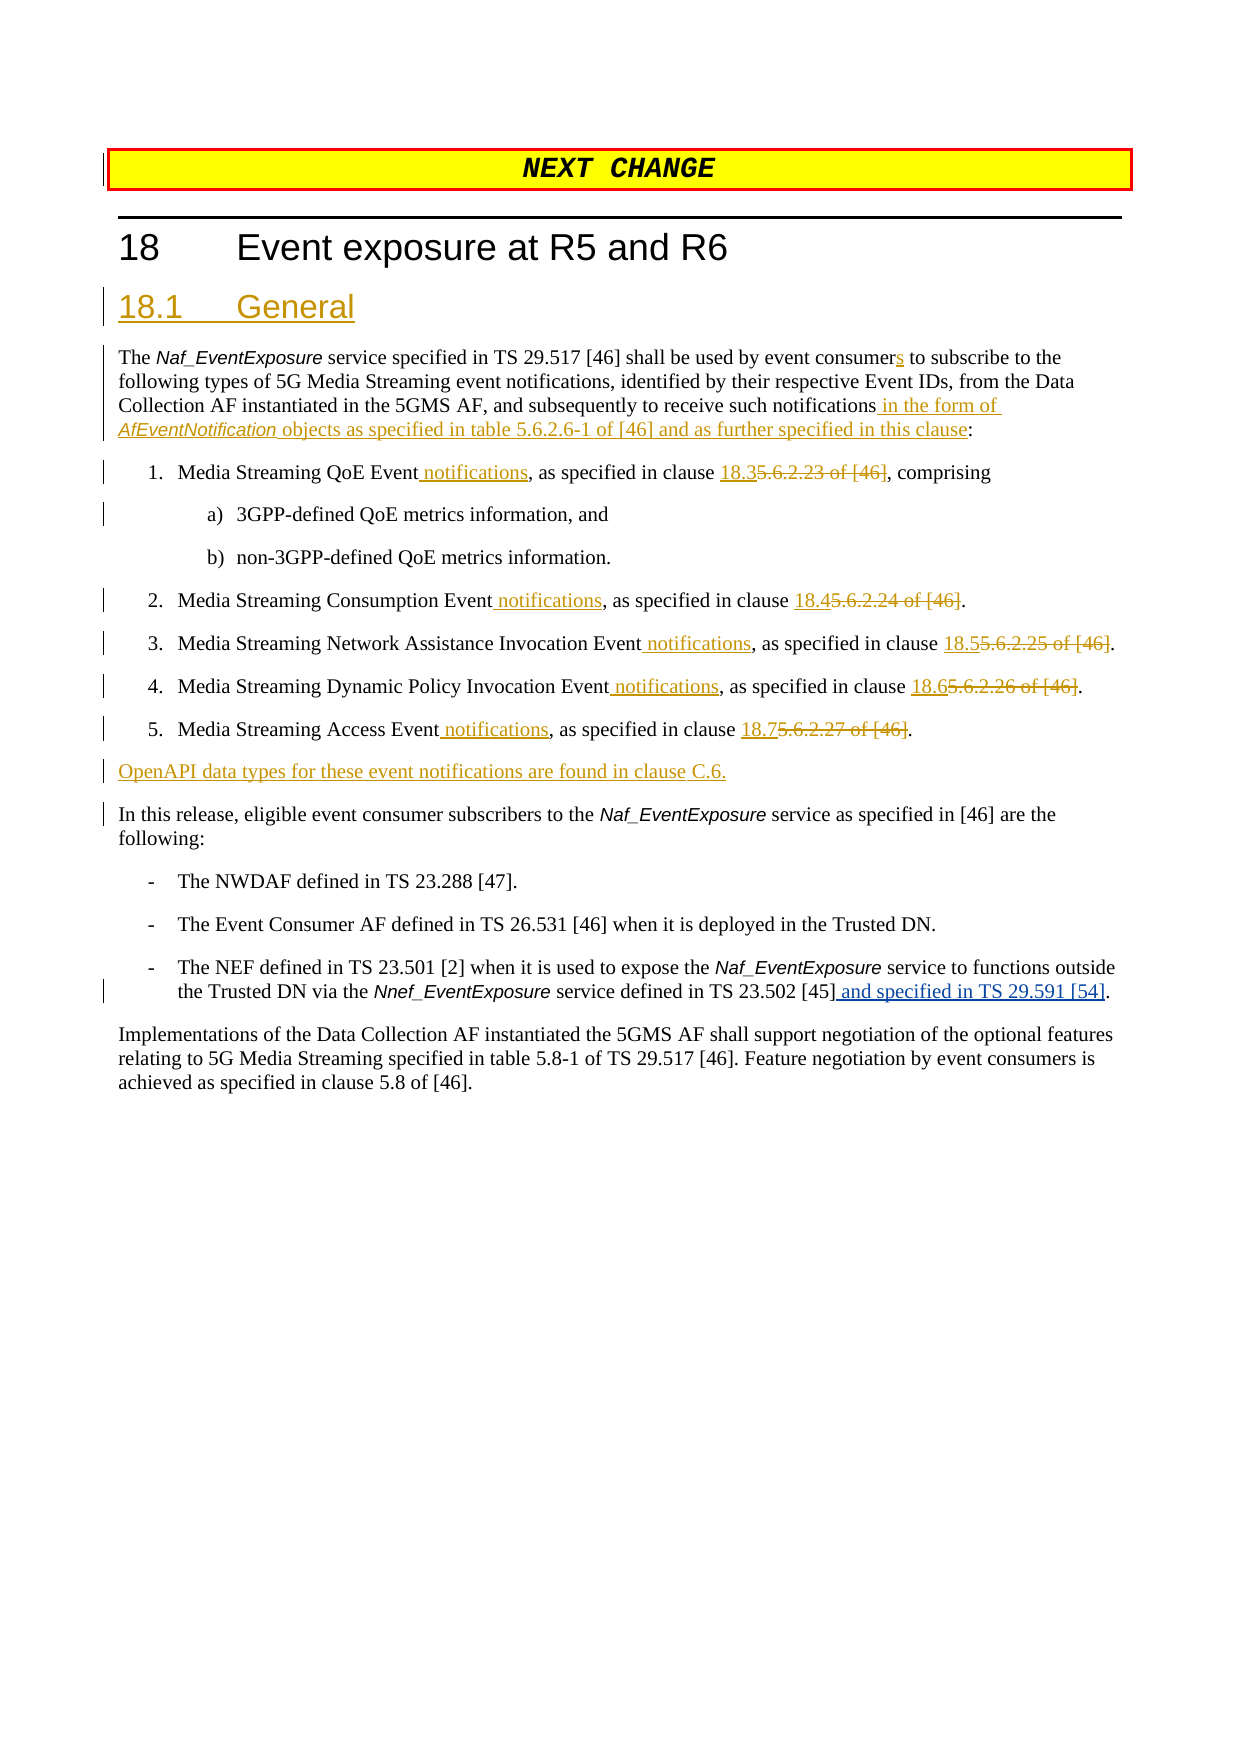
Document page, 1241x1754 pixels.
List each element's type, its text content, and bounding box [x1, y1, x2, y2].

text In this release, eligible event consumer subscribers to the Naf_EventExposure service as specified in [46] are the following: [118, 802, 1122, 850]
text b) non-3GPP-defined QoE metrics information. [207, 545, 1122, 569]
text a) 3GPP-defined QoE metrics information, and [207, 502, 1122, 526]
text Next change [110, 151, 1130, 188]
text Implementations of the Data Collection AF instantiated the 5GMS AF shall support negotiation of the optional features relating to 5G Media Streaming specified in table 5.8-1 of TS 29.517 [46]. Feature negotiation by event consumers is achieved as specified in clause 5.8 of [46]. [118, 1021, 1122, 1094]
text - The NWDAF defined in TS 23.288 [47]. [148, 869, 1122, 893]
text 1. Media Streaming QoE Event, as specified in clause , comprising [148, 459, 1122, 484]
text - The Event Consumer AF defined in TS 26.531 [46] when it is deployed in the Trusted DN. [148, 912, 1122, 936]
text 2. Media Streaming Consumption Event, as specified in clause . [148, 588, 1122, 612]
text - The NEF defined in TS 23.501 [2] when it is used to expose the Naf_EventExposure service to functions outside the Trusted DN via the Nnef_EventExposure service defined in TS 23.502 [45]. [148, 954, 1122, 1003]
text 4. Media Streaming Dynamic Policy Invocation Event, as specified in clause . [148, 674, 1122, 698]
text 5. Media Streaming Access Event, as specified in clause . [148, 716, 1122, 741]
text 3. Media Streaming Network Assistance Invocation Event, as specified in clause . [148, 631, 1122, 655]
text The Naf_EventExposure service specified in TS 29.517 [46] shall be used by event consumer to subscribe to the following types of 5G Media Streaming event notifications, identified by their respective Event IDs, from the Data Collection AF instantiated in the 5GMS AF, and subsequently to receive such notifications: [118, 344, 1122, 441]
subtitle 18 Event exposure at R5 and R6 [118, 219, 1122, 269]
